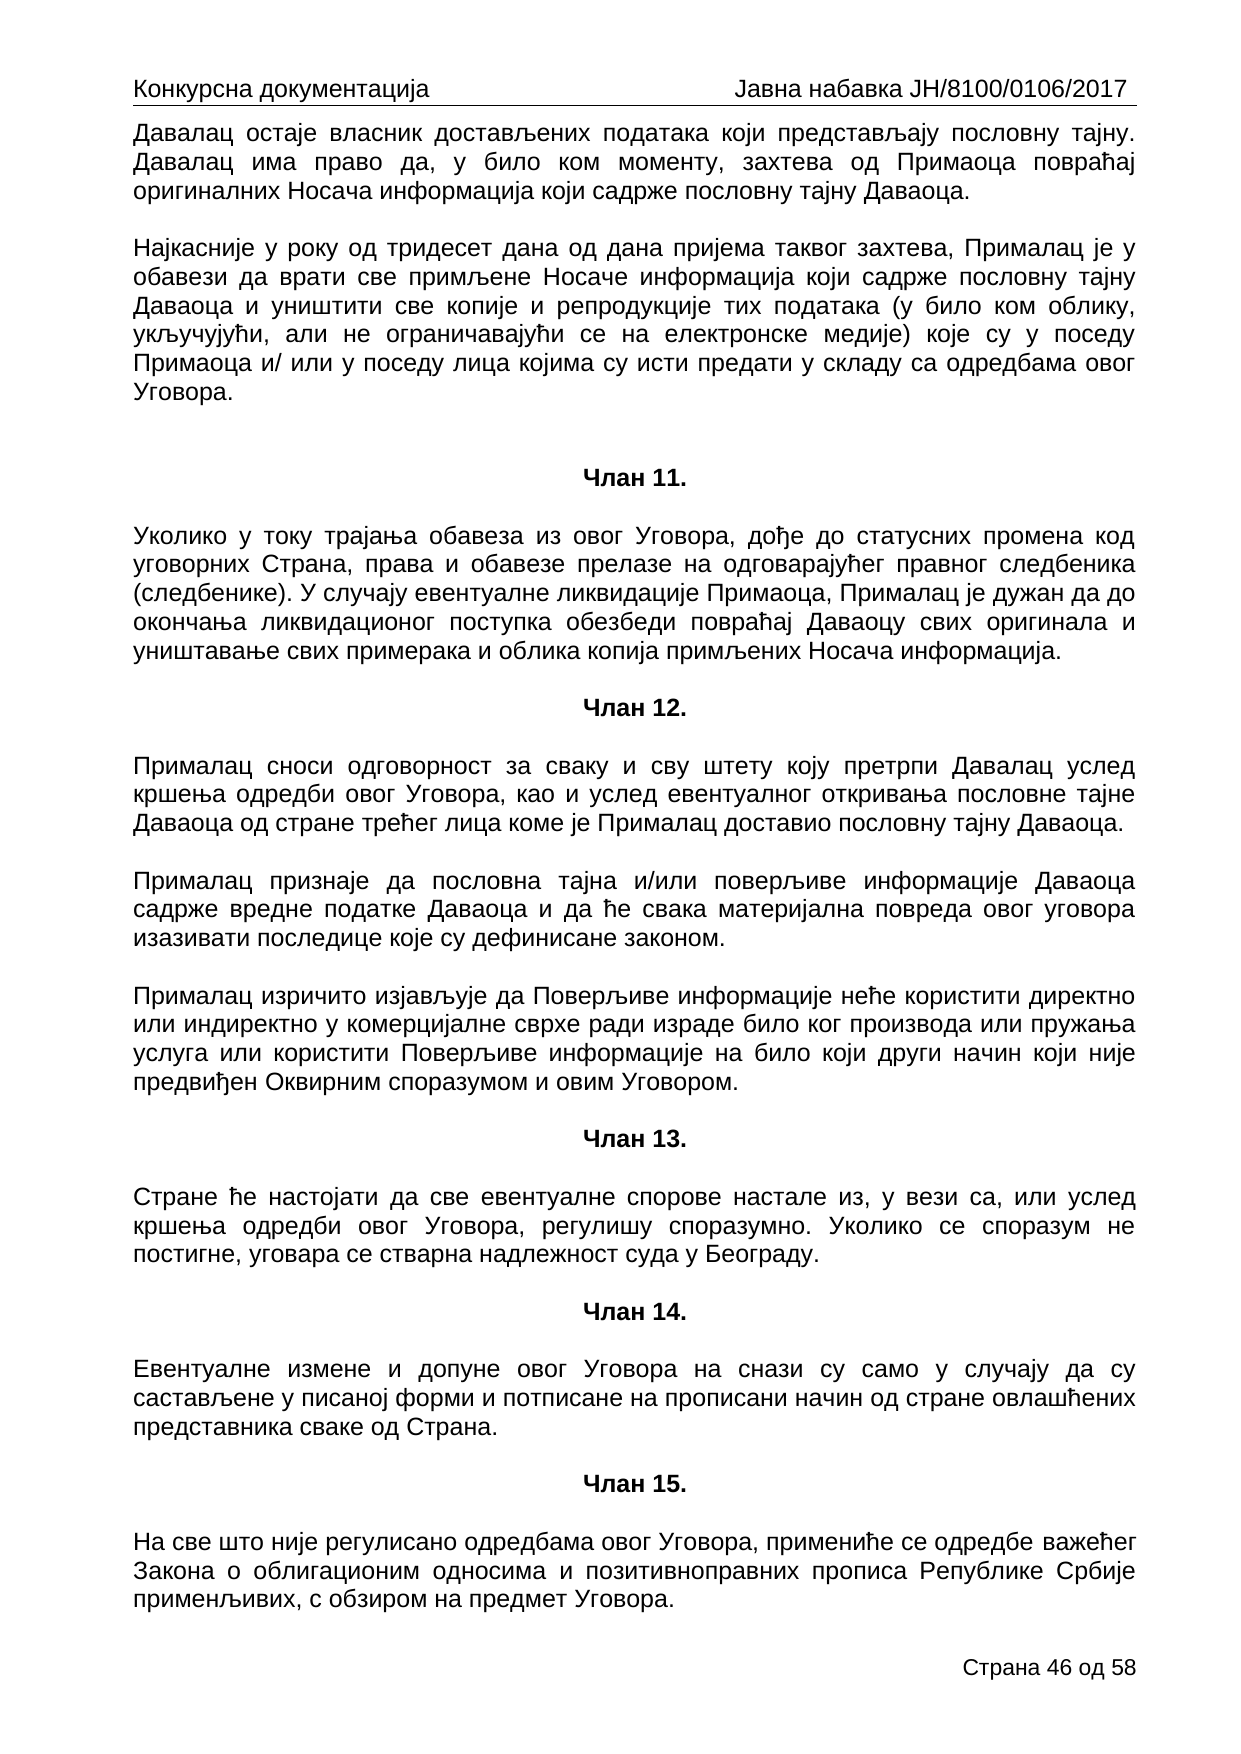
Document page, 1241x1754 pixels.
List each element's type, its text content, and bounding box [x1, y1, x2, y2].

text Прималац сноси одговорност за сваку и сву штету коју претрпи Давалац услед кршења одредби овог Уговора, као и услед евентуалног откривања пословне тајне Даваоца од стране трећег лица коме је Прималац доставио пословну тајну Даваоца. [133, 751, 1137, 837]
text Члан 12. [133, 693, 1137, 722]
text На све што није регулисано одредбама овог Уговора, примениће се одредбе важећег Закона о облигационим односима и позитивноправних прописа Републике Србије применљивих, с обзиром на предмет Уговора. [133, 1527, 1137, 1613]
text Члан 13. [133, 1124, 1137, 1153]
text Давалац остаје власник достављених података који представљају пословну тајну. Давалац има право да, у било ком моменту, захтева од Примаоца повраћај оригиналних Носача информација који садрже пословну тајну Даваоца. [133, 118, 1137, 204]
text Члан 15. [133, 1469, 1137, 1498]
text Члан 11. [133, 463, 1137, 492]
text Члан 14. [133, 1297, 1137, 1326]
text Прималац признаје да пословна тајна и/или поверљиве информације Даваоца садрже вредне податке Даваоца и да ће свака материјална повреда овог уговора изазивати последице које су дефинисане законом. [133, 866, 1137, 952]
text Уколико у току трајања обавеза из овог Уговора, дође до статусних промена код уговорних Страна, права и обавезе прелазе на одговарајућег правног следбеника (следбенике). У случају евентуалне ликвидације Примаоца, Прималац је дужан да до окончања ликвидационог поступка обезбеди повраћај Даваоцу свих оригинала и уништавање свих примерака и облика копија примљених Носача информација. [133, 521, 1137, 664]
text Евентуалне измене и допуне овог Уговора на снази су само у случају да су састављене у писаној форми и потписане на прописани начин од стране овлашћених представника сваке од Страна. [133, 1354, 1137, 1441]
text Стране ће настојати да све евентуалне спорове настале из, у вези са, или услед кршењa одредби овог Уговора, регулишу споразумно. Уколико се споразум не постигне, уговара се стварна надлежност суда у Београду. [133, 1182, 1137, 1268]
text Прималац изричито изјављује да Поверљиве информације неће користити директно или индиректно у комерцијалне сврхе ради израде било ког производа или пружања услуга или користити Поверљиве информације на било који други начин који није предвиђен Оквирним споразумом и овим Уговором. [133, 981, 1137, 1096]
text Најкасније у року од тридесет дана од дана пријема таквог захтева, Прималац је у обавези да врати све примљене Носаче информација који садрже пословну тајну Даваоца и уништити све копије и репродукције тих података (у било ком облику, укључујући, али не ограничавајући се на електронске медије) које су у поседу Примаоца и/ или у поседу лица којима су исти предати у складу са одредбама овог Уговора. [133, 233, 1137, 406]
